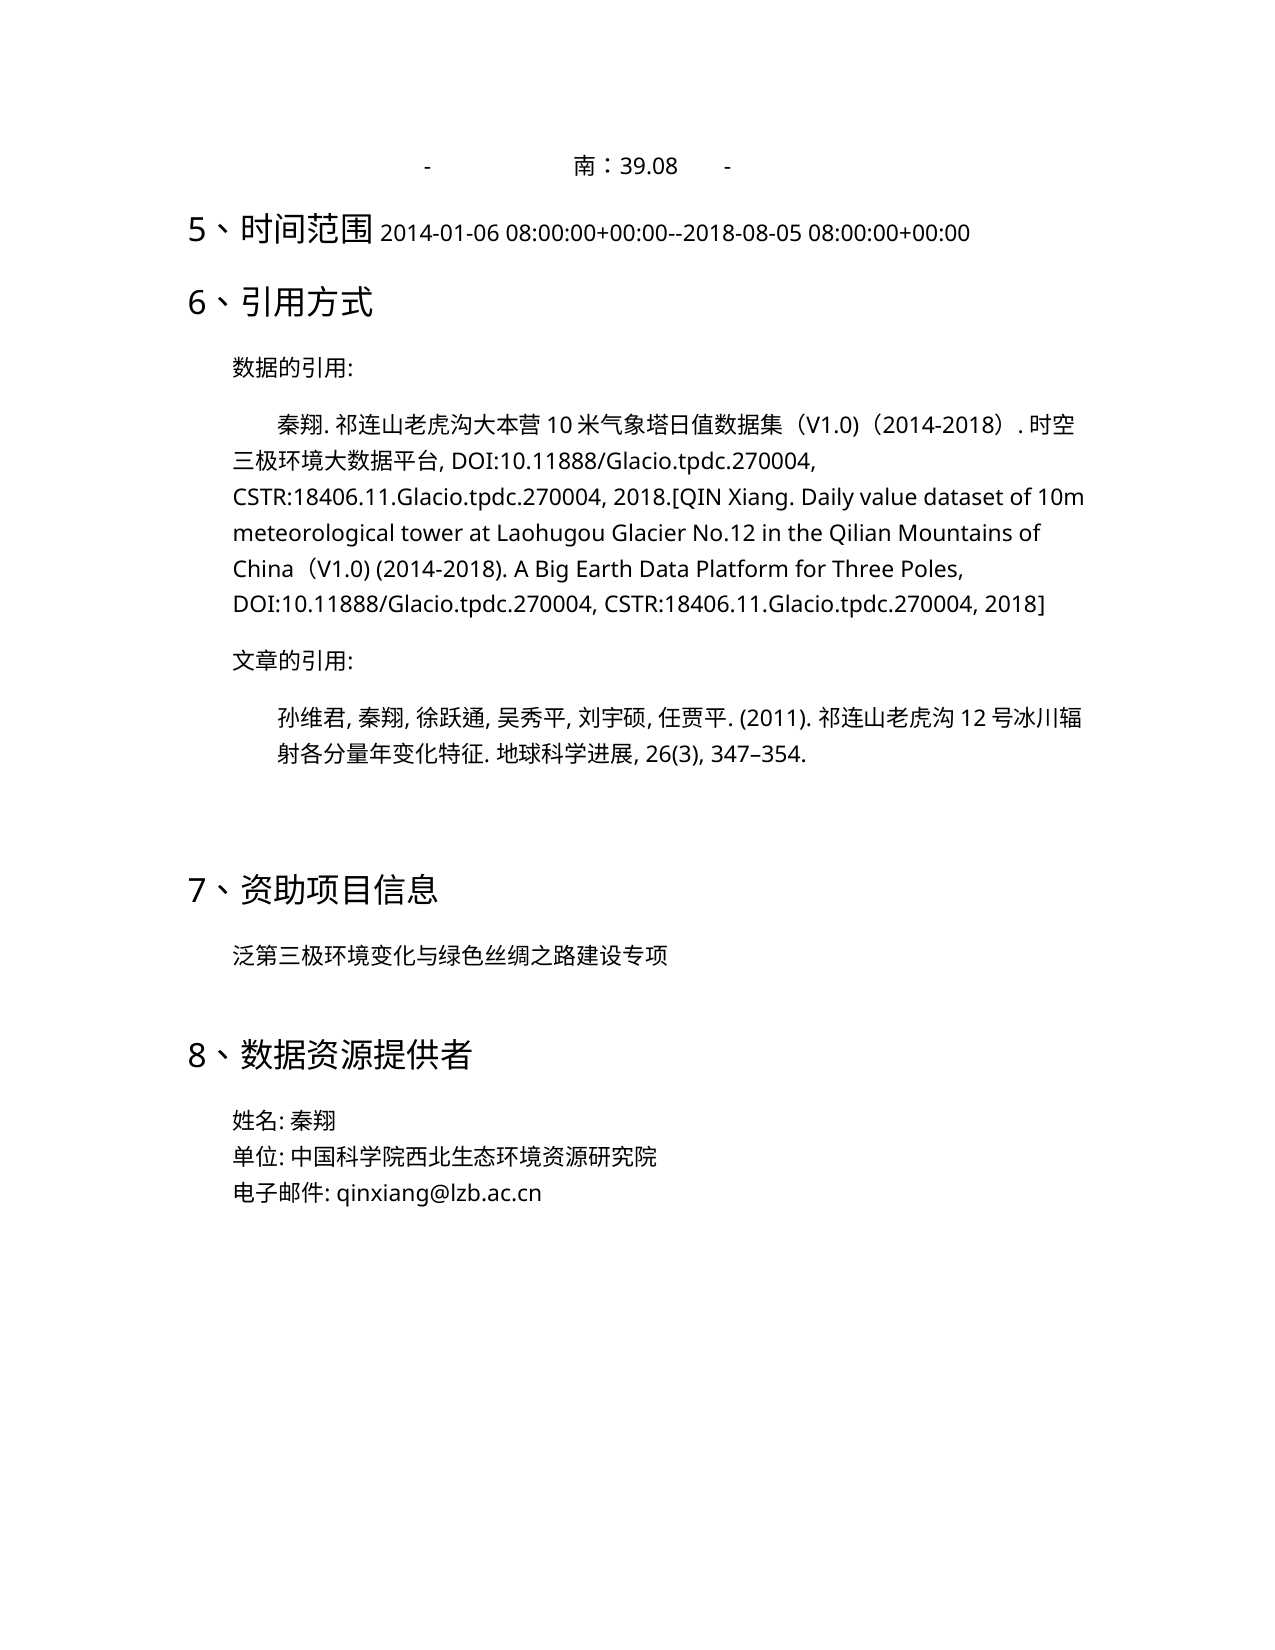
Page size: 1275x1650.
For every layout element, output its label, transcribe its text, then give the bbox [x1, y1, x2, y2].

table_cell - [713, 150, 862, 206]
text 秦翔. 祁连山老虎沟大本营10米气象塔日值数据集（V1.0)（2014-2018）. 时空三极环境大数据平台, DOI:10.11888/Glacio.tpdc.270004, CSTR:18406.11.Glacio.tpdc.270004, 2018.[QIN Xiang. Daily value dataset of 10m meteorological tower at Laohugou Glacier No.12 in the Qilian Mountains of China（V1.0) (2014-2018). A Big Earth Data Platform for Three Poles, DOI:10.11888/Glacio.tpdc.270004, CSTR:18406.11.Glacio.tpdc.270004, 2018] [232, 409, 1087, 620]
text 5、时间范围2014-01-06 08:00:00+00:00--2018-08-05 08:00:00+00:00 [187, 206, 1087, 251]
table_cell - [413, 150, 562, 206]
text 文章的引用: [232, 645, 1087, 676]
text 7、资助项目信息 [187, 867, 1087, 912]
text 姓名: 秦翔 单位: 中国科学院西北生态环境资源研究院 电子邮件: qinxiang@lzb.ac.cn [232, 1105, 1087, 1280]
text 泛第三极环境变化与绿色丝绸之路建设专项 [232, 939, 1087, 1007]
table_cell 南：39.08 [563, 150, 712, 206]
text 6、引用方式 [187, 279, 1087, 324]
text 8、数据资源提供者 [187, 1032, 1087, 1078]
text 孙维君, 秦翔, 徐跃通, 吴秀平, 刘宇硕, 任贾平. (2011). 祁连山老虎沟12号冰川辐射各分量年变化特征. 地球科学进展, 26(3), 347–354. [277, 702, 1087, 841]
text 数据的引用: [232, 352, 1087, 383]
